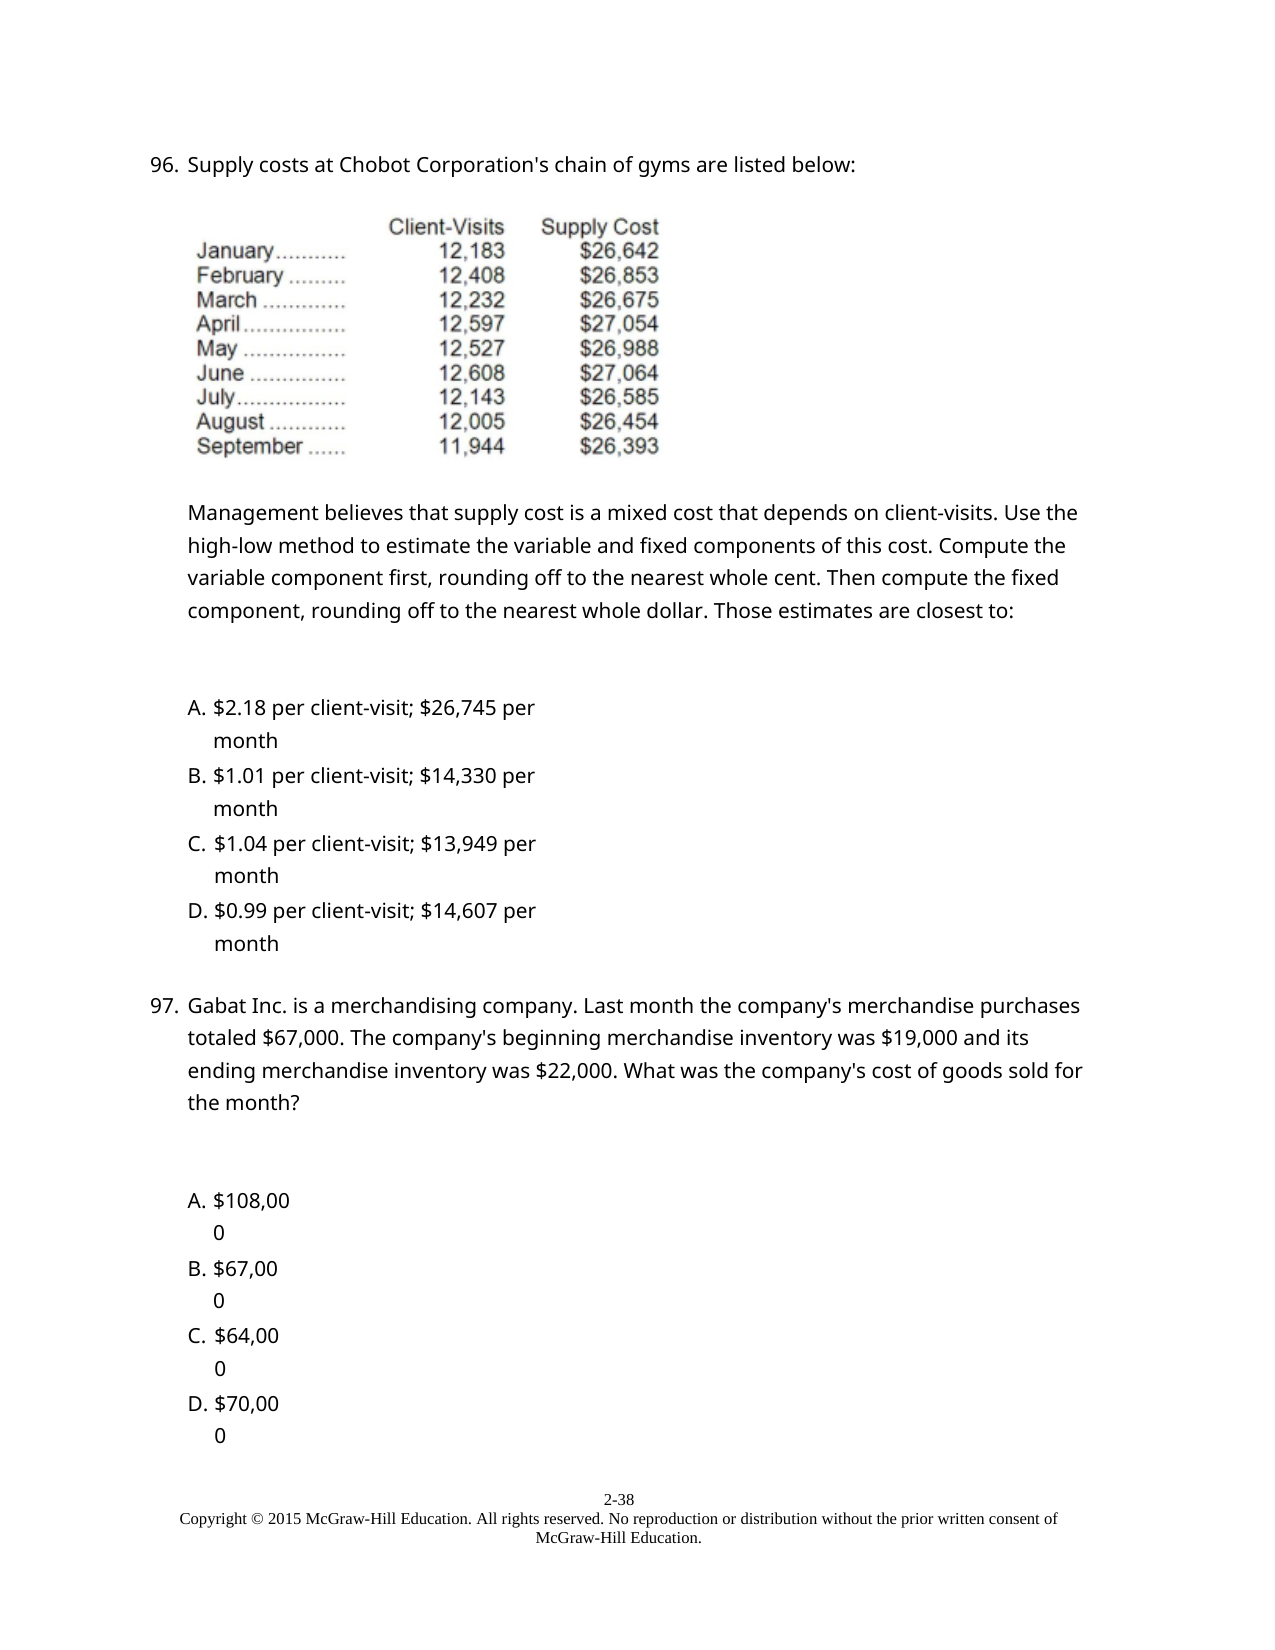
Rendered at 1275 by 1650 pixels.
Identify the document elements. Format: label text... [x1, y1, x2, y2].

table_header Supply costs at Chobot Corporation's chain of gyms are listed below: Management believes that supply cost is a mixed cost that depends on client-visits. Use the high-low method to estimate the variable and fixed components of this cost. Compute the variable component first, rounding off to the nearest whole cent. Then compute the fixed component, rounding off to the nearest whole dollar. Those estimates are closest to: [188, 150, 1087, 961]
table_header 96. [150, 150, 187, 961]
table_header 97. [150, 991, 187, 1454]
picture [192, 210, 665, 461]
table_header Gabat Inc. is a merchandising company. Last month the company's merchandise purchases totaled $67,000. The company's beginning merchandise inventory was $19,000 and its ending merchandise inventory was $22,000. What was the company's cost of goods sold for the month? [188, 991, 1087, 1454]
